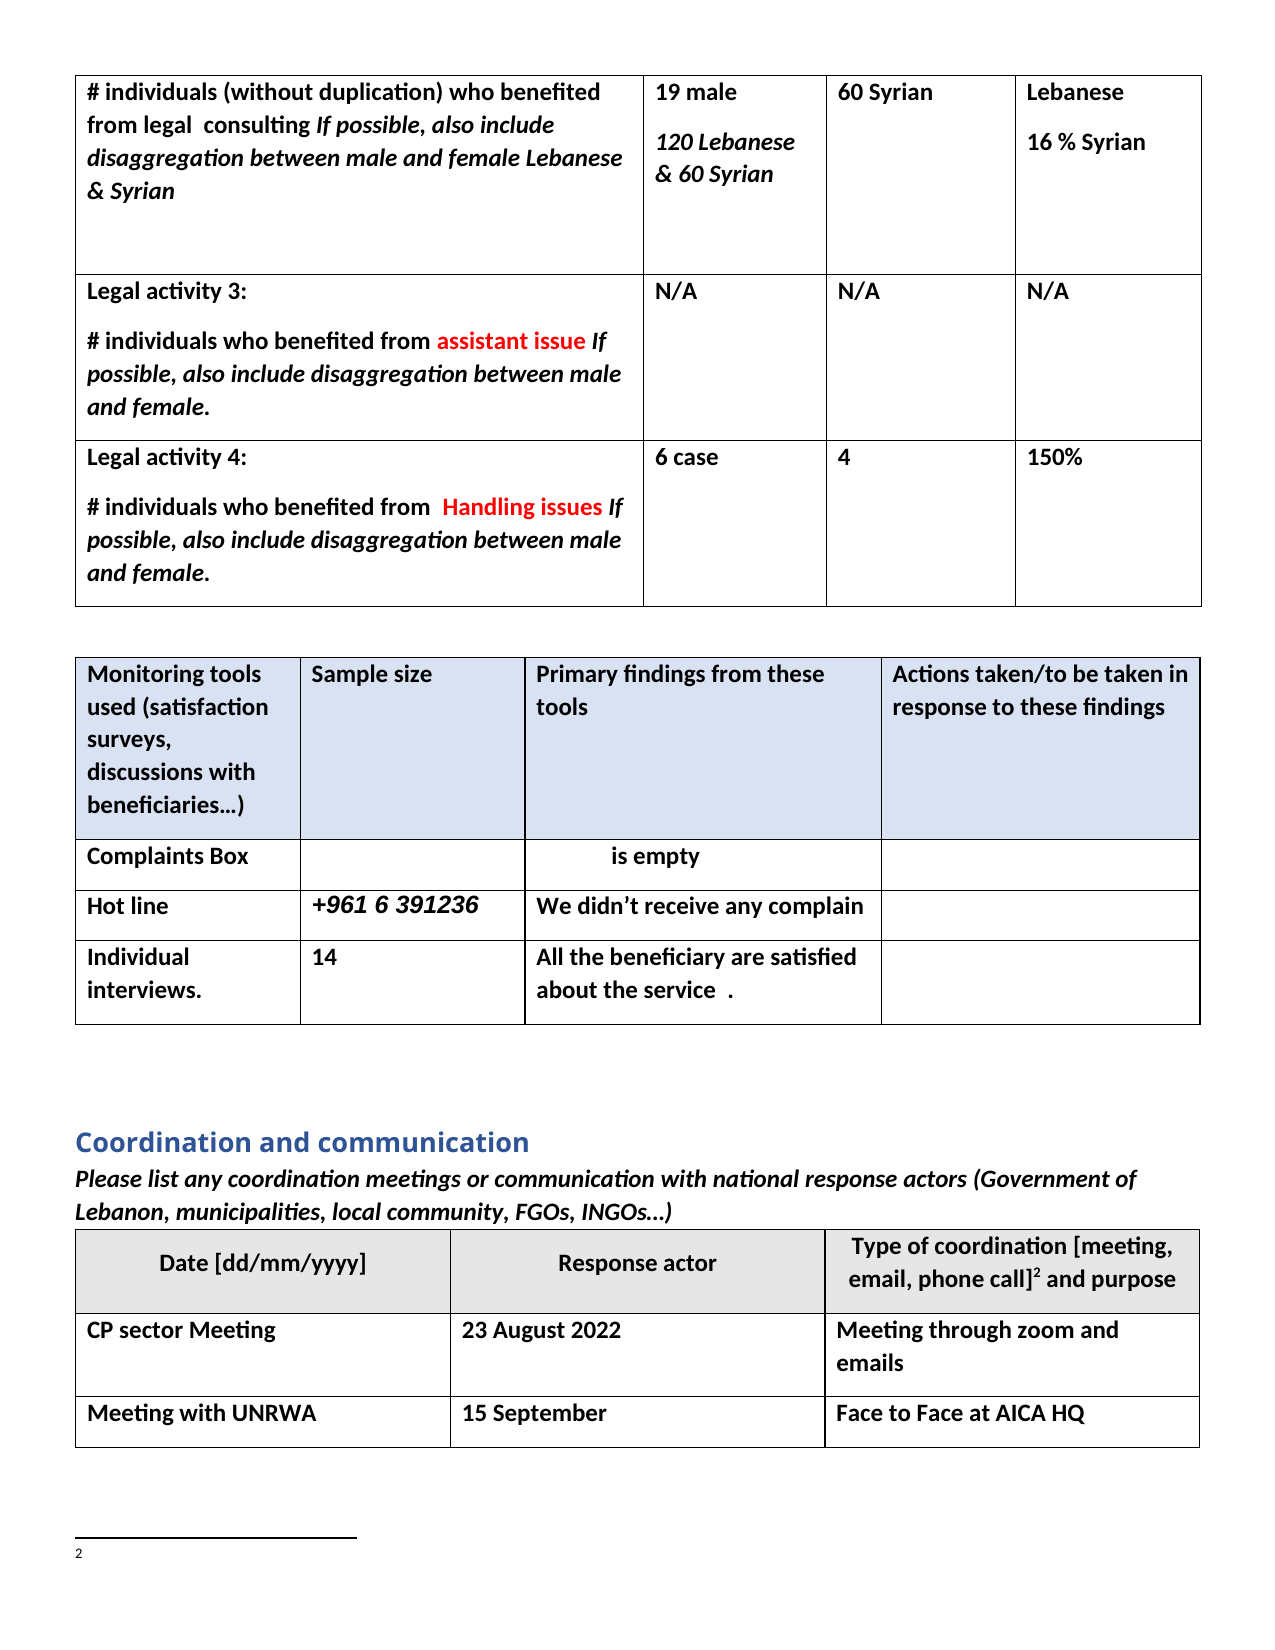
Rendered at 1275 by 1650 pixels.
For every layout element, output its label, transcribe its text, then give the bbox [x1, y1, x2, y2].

table_cell 23 August 2022 [451, 1314, 824, 1396]
table_cell Meeting with UNRWA [76, 1397, 450, 1447]
table_cell [882, 840, 1199, 889]
table_cell N/A [644, 275, 826, 440]
table_cell [882, 891, 1199, 940]
table_cell 4 [827, 441, 1015, 606]
table_cell Meeting through zoom and emails [826, 1314, 1199, 1396]
table_cell Legal activity 4: # individuals who benefited from Handling issues If possible, also include disaggregation between male and female. [76, 441, 643, 606]
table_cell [644, 76, 826, 274]
table_header Monitoring tools used (satisfaction surveys, discussions with beneficiaries…) [76, 658, 300, 839]
table_cell CP sector Meeting [76, 1314, 450, 1396]
table_cell All the beneficiary are satisfied about the service . [526, 941, 881, 1023]
table_cell +961 6 391236 [301, 891, 524, 940]
table_cell We didn’t receive any complain [526, 891, 881, 940]
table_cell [827, 76, 1015, 274]
table_cell Individual interviews. [76, 941, 300, 1023]
table_cell N/A [827, 275, 1015, 440]
table_header Primary findings from these tools [526, 658, 881, 839]
table_cell 14 [301, 941, 524, 1023]
table_cell 15 September [451, 1397, 824, 1447]
table_cell is empty [526, 840, 881, 889]
subtitle Coordination and communication [75, 1124, 1200, 1161]
table_cell [882, 941, 1199, 1023]
table_cell N/A [1016, 275, 1201, 440]
table_cell Complaints Box [76, 840, 300, 889]
table_header Date [dd/mm/yyyy] [76, 1230, 450, 1313]
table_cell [1016, 76, 1201, 274]
table_cell Legal activity 3: # individuals who benefited from assistant issue If possible, also include disaggregation between male and female. [76, 275, 643, 440]
table_cell Hot line [76, 891, 300, 940]
table_cell [301, 840, 524, 889]
table_header Response actor [451, 1230, 824, 1313]
table_cell Face to Face at AICA HQ [826, 1397, 1199, 1447]
table_header Sample size [301, 658, 524, 839]
table_header Actions taken/to be taken in response to these findings [882, 658, 1199, 839]
table_cell 150% [1016, 441, 1201, 606]
table_header Type of coordination [meeting, email, phone call] and purpose [826, 1230, 1199, 1313]
table_cell 6 case [644, 441, 826, 606]
text Please list any coordination meetings or communication with national response actors (Government of Lebanon, municipalities, local community, FGOs, INGOs…) [75, 1163, 1200, 1227]
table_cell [76, 76, 643, 274]
